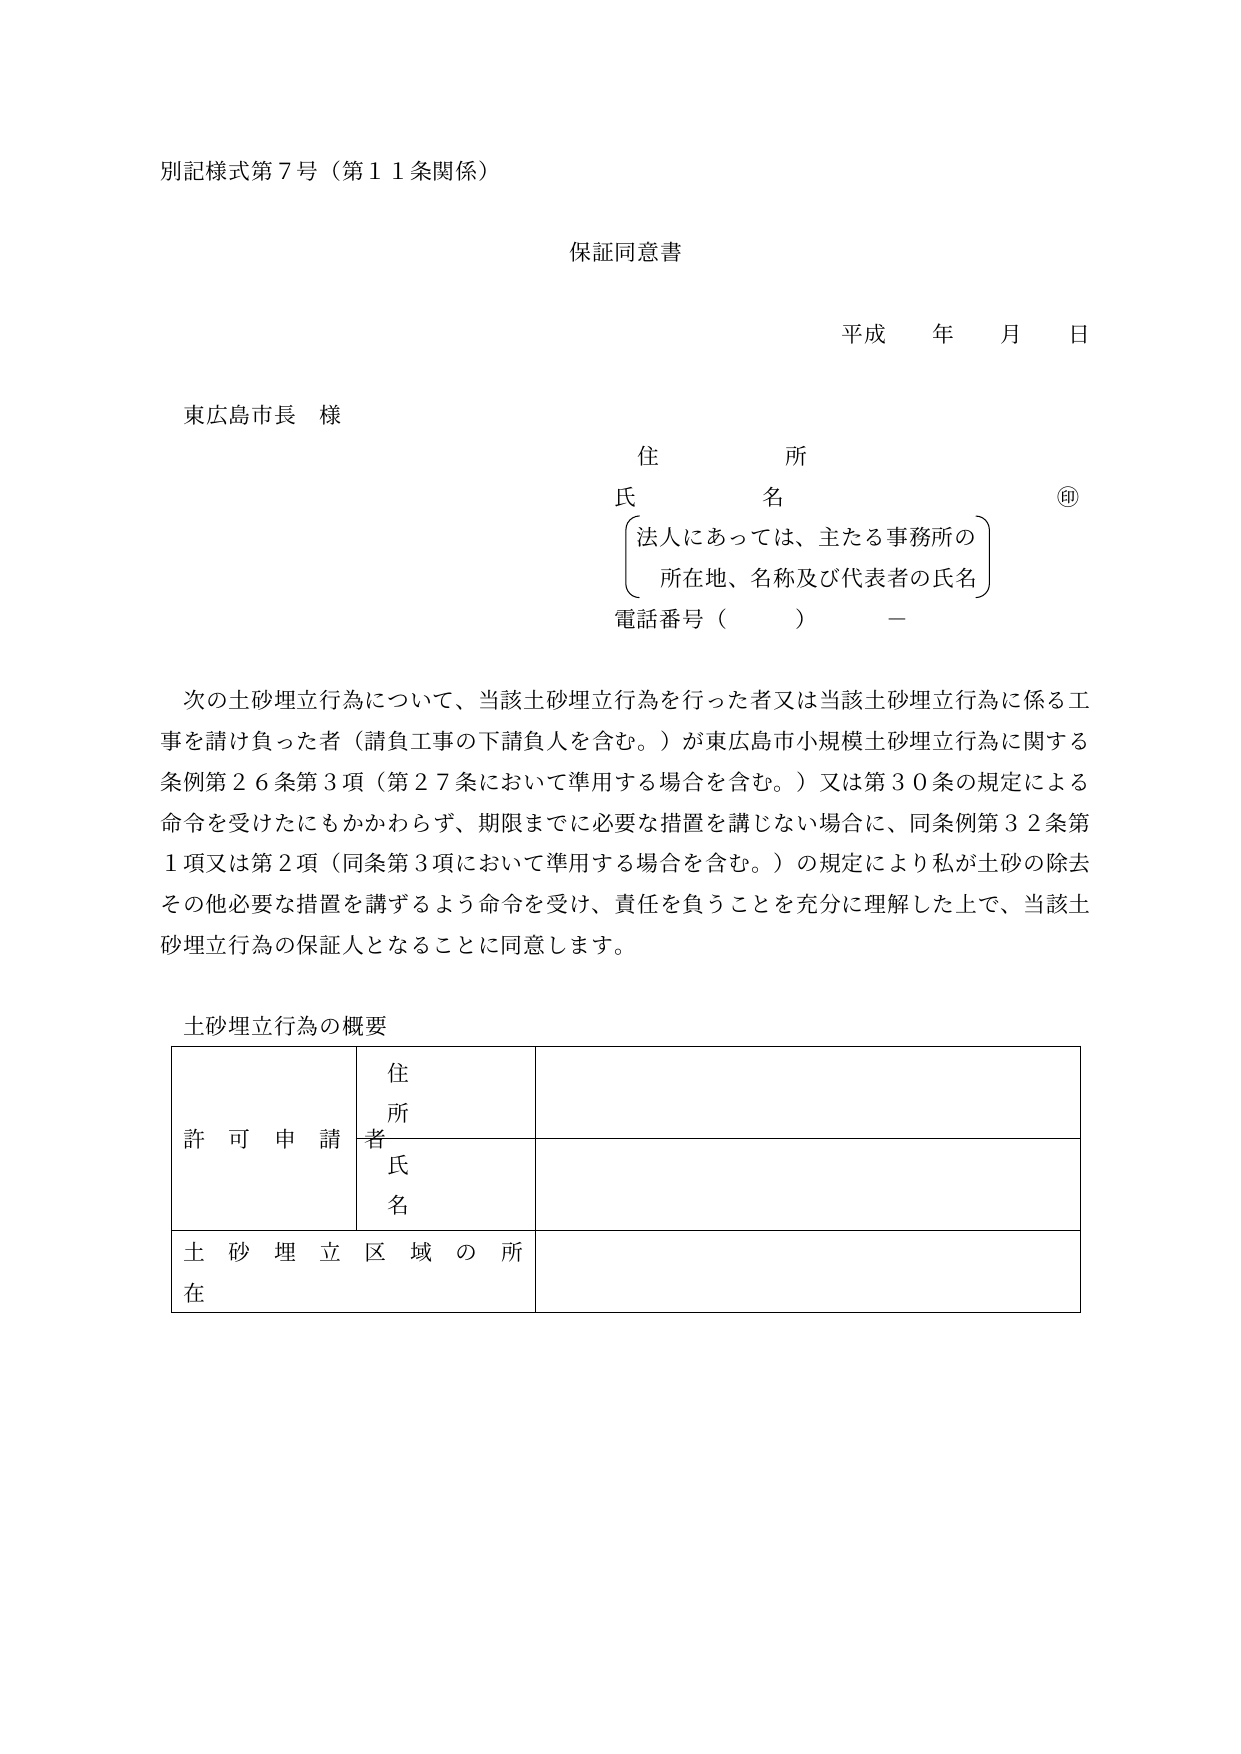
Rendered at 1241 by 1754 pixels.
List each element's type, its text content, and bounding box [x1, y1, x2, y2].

table_header [536, 1047, 1080, 1137]
text 東広島市長 様 [160, 394, 1091, 434]
text 法人にあっては、主たる事務所の所在地、名称及び代表者の氏名 [627, 516, 981, 597]
table_header 住所 [357, 1047, 535, 1137]
text 電話番号（ ） － [160, 597, 1091, 638]
text 別記様式第７号（第１１条関係） [160, 149, 1091, 190]
table_cell [536, 1139, 1080, 1229]
text 次の土砂埋立行為について、当該土砂埋立行為を行った者又は当該土砂埋立行為に係る工事を請け負った者（請負工事の下請負人を含む。）が東広島市小規模土砂埋立行為に関する条例第２６条第３項（第２７条において準用する場合を含む。）又は第３０条の規定による命令を受けたにもかかわらず、期限までに必要な措置を講じない場合に、同条例第３２条第１項又は第２項（同条第３項において準用する場合を含む。）の規定により私が土砂の除去その他必要な措置を講ずるよう命令を受け、責任を負うことを充分に理解した上で、当該土砂埋立行為の保証人となることに同意します。 [160, 679, 1091, 964]
text 法人にあっては、主たる事務所の所在地、名称及び代表者の氏名 [160, 516, 633, 597]
table_header 許可申請者 [172, 1047, 356, 1229]
table_cell 土砂埋立区域の所在 [172, 1231, 535, 1312]
text 住所 [160, 434, 1091, 475]
text 平成 年 月 日 [160, 312, 1091, 353]
text 保証同意書 [160, 231, 1091, 272]
table_cell [536, 1231, 1080, 1312]
table_cell 氏名 [357, 1139, 535, 1229]
text 土砂埋立行為の概要 [160, 1005, 1091, 1046]
text 氏名 ㊞ [160, 475, 1091, 516]
